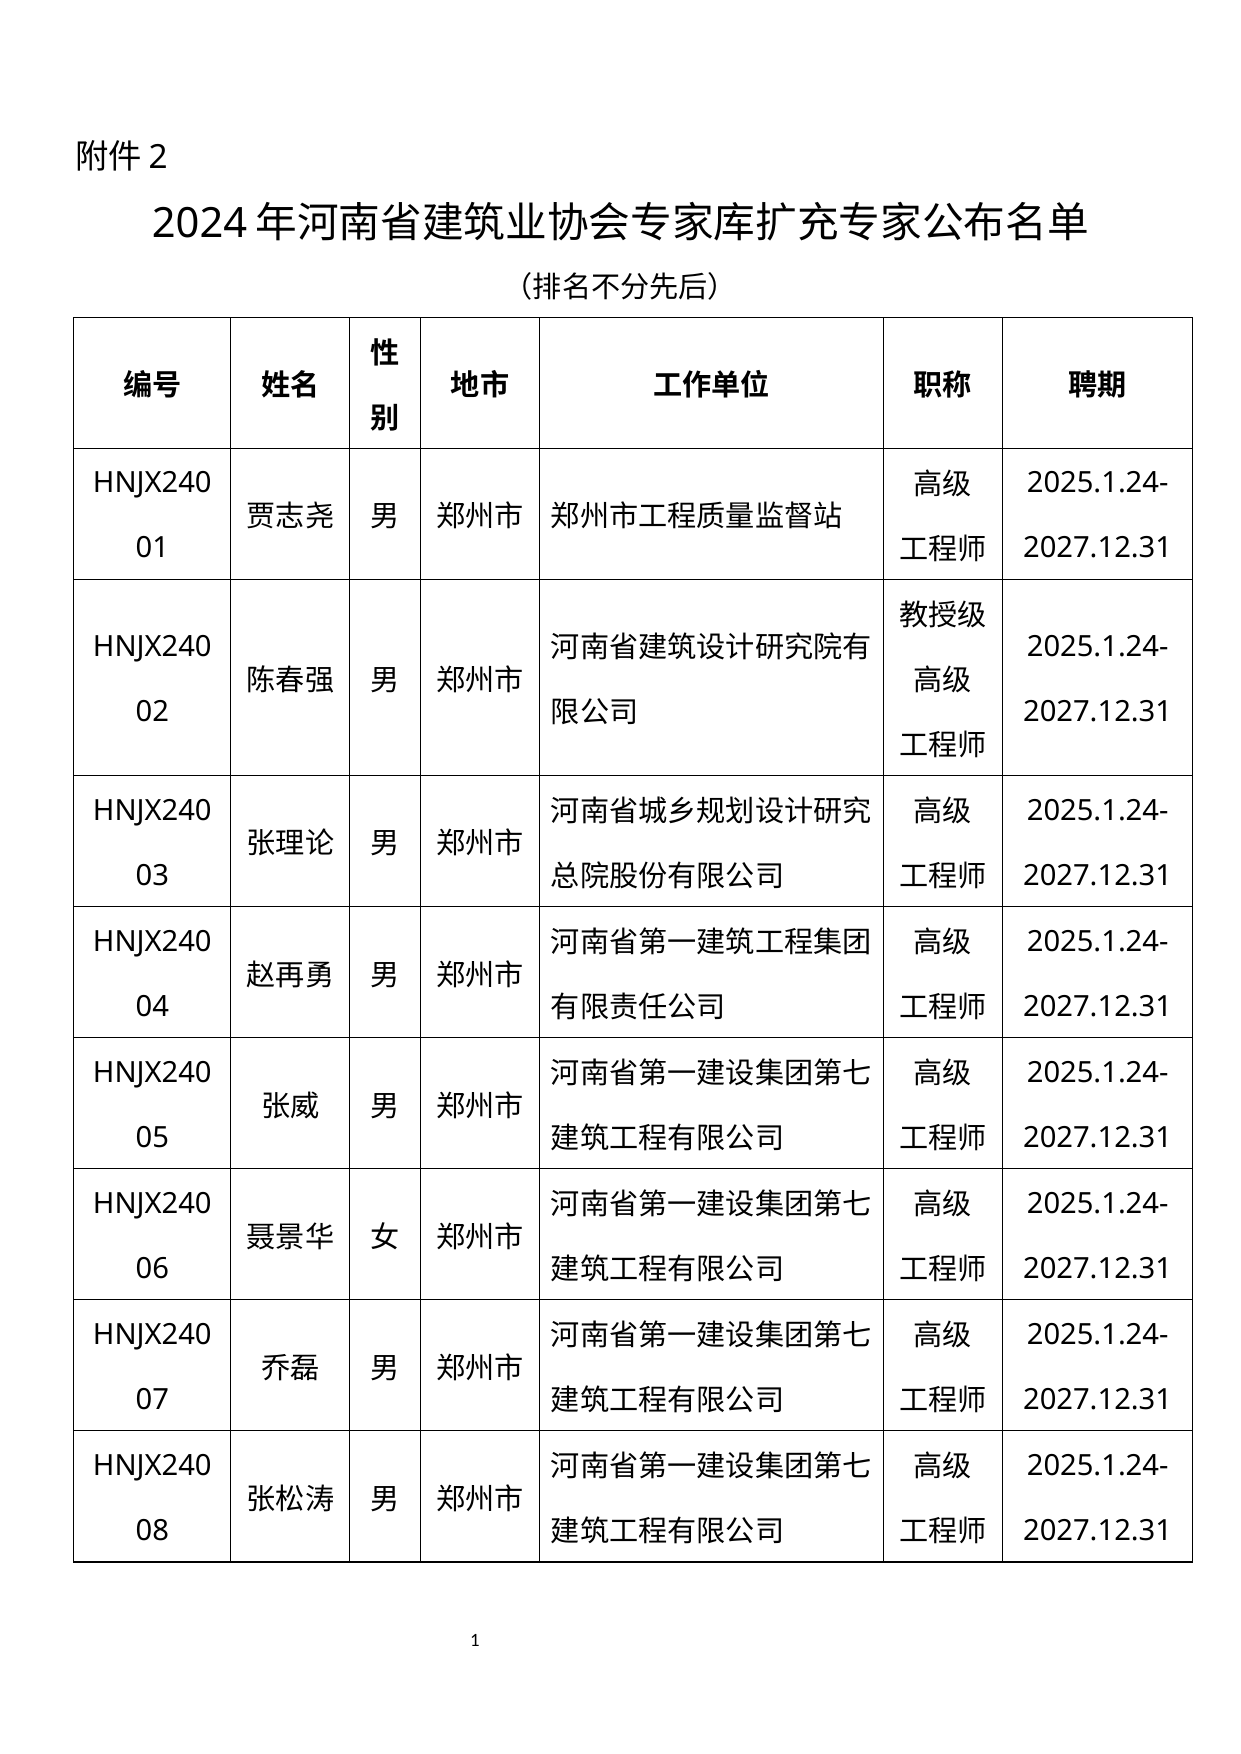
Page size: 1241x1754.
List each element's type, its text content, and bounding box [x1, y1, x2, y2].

table_cell 张松涛 [231, 1431, 349, 1561]
table_header 编号 [74, 318, 230, 448]
table_cell 男 [350, 1431, 420, 1561]
table_cell 张威 [231, 1038, 349, 1168]
table_cell 高级 工程师 [884, 1169, 1002, 1299]
table_cell 郑州市 [421, 776, 539, 906]
table_cell 郑州市工程质量监督站 [540, 449, 883, 579]
table_cell 河南省建筑设计研究院有限公司 [540, 580, 883, 775]
table_cell 高级 工程师 [884, 1431, 1002, 1561]
table_cell 乔磊 [231, 1300, 349, 1430]
table_cell HNJX24007 [74, 1300, 230, 1430]
table_cell 陈春强 [231, 580, 349, 775]
table_cell 高级 工程师 [884, 776, 1002, 906]
table_cell 男 [350, 1038, 420, 1168]
table_cell 河南省第一建设集团第七建筑工程有限公司 [540, 1431, 883, 1561]
table_cell HNJX24006 [74, 1169, 230, 1299]
table_cell HNJX24004 [74, 907, 230, 1037]
table_cell 高级 工程师 [884, 449, 1002, 579]
table_header 聘期 [1003, 318, 1192, 448]
table_cell 2025.1.24- 2027.12.31 [1003, 1300, 1192, 1430]
table_cell 高级 工程师 [884, 1300, 1002, 1430]
table_header 职称 [884, 318, 1002, 448]
table_cell 郑州市 [421, 907, 539, 1037]
table_cell 2025.1.24- 2027.12.31 [1003, 1038, 1192, 1168]
table_cell 教授级 高级 工程师 [884, 580, 1002, 775]
table_header 性别 [350, 318, 420, 448]
table_cell 男 [350, 580, 420, 775]
table_cell 郑州市 [421, 1169, 539, 1299]
table_cell 高级 工程师 [884, 907, 1002, 1037]
table_header 地市 [421, 318, 539, 448]
table_cell 高级 工程师 [884, 1038, 1002, 1168]
text 附件2 [75, 122, 1165, 187]
table_cell 郑州市 [421, 1038, 539, 1168]
table_cell 2025.1.24- 2027.12.31 [1003, 1431, 1192, 1561]
table_cell HNJX24005 [74, 1038, 230, 1168]
table_cell 赵再勇 [231, 907, 349, 1037]
table_cell 男 [350, 1300, 420, 1430]
table_header 姓名 [231, 318, 349, 448]
table_cell 男 [350, 907, 420, 1037]
table_cell 聂景华 [231, 1169, 349, 1299]
text （排名不分先后） [75, 252, 1165, 317]
table_cell 贾志尧 [231, 449, 349, 579]
table_cell 河南省第一建设集团第七建筑工程有限公司 [540, 1300, 883, 1430]
table_cell 男 [350, 776, 420, 906]
table_cell 2025.1.24- 2027.12.31 [1003, 449, 1192, 579]
text 2024年河南省建筑业协会专家库扩充专家公布名单 [75, 187, 1165, 252]
table_cell 郑州市 [421, 449, 539, 579]
table_cell 2025.1.24- 2027.12.31 [1003, 1169, 1192, 1299]
table_cell 2025.1.24- 2027.12.31 [1003, 907, 1192, 1037]
table_cell 河南省第一建筑工程集团有限责任公司 [540, 907, 883, 1037]
table_cell 郑州市 [421, 580, 539, 775]
table_cell 2025.1.24- 2027.12.31 [1003, 776, 1192, 906]
table_cell 女 [350, 1169, 420, 1299]
table_header 工作单位 [540, 318, 883, 448]
table_cell HNJX24008 [74, 1431, 230, 1561]
table_cell 2025.1.24- 2027.12.31 [1003, 580, 1192, 775]
table_cell HNJX24001 [74, 449, 230, 579]
table_cell HNJX24002 [74, 580, 230, 775]
table_cell 张理论 [231, 776, 349, 906]
table_cell 河南省第一建设集团第七建筑工程有限公司 [540, 1169, 883, 1299]
table_cell HNJX24003 [74, 776, 230, 906]
table_cell 男 [350, 449, 420, 579]
table_cell 河南省第一建设集团第七建筑工程有限公司 [540, 1038, 883, 1168]
table_cell 郑州市 [421, 1300, 539, 1430]
table_cell 河南省城乡规划设计研究总院股份有限公司 [540, 776, 883, 906]
table_cell 郑州市 [421, 1431, 539, 1561]
